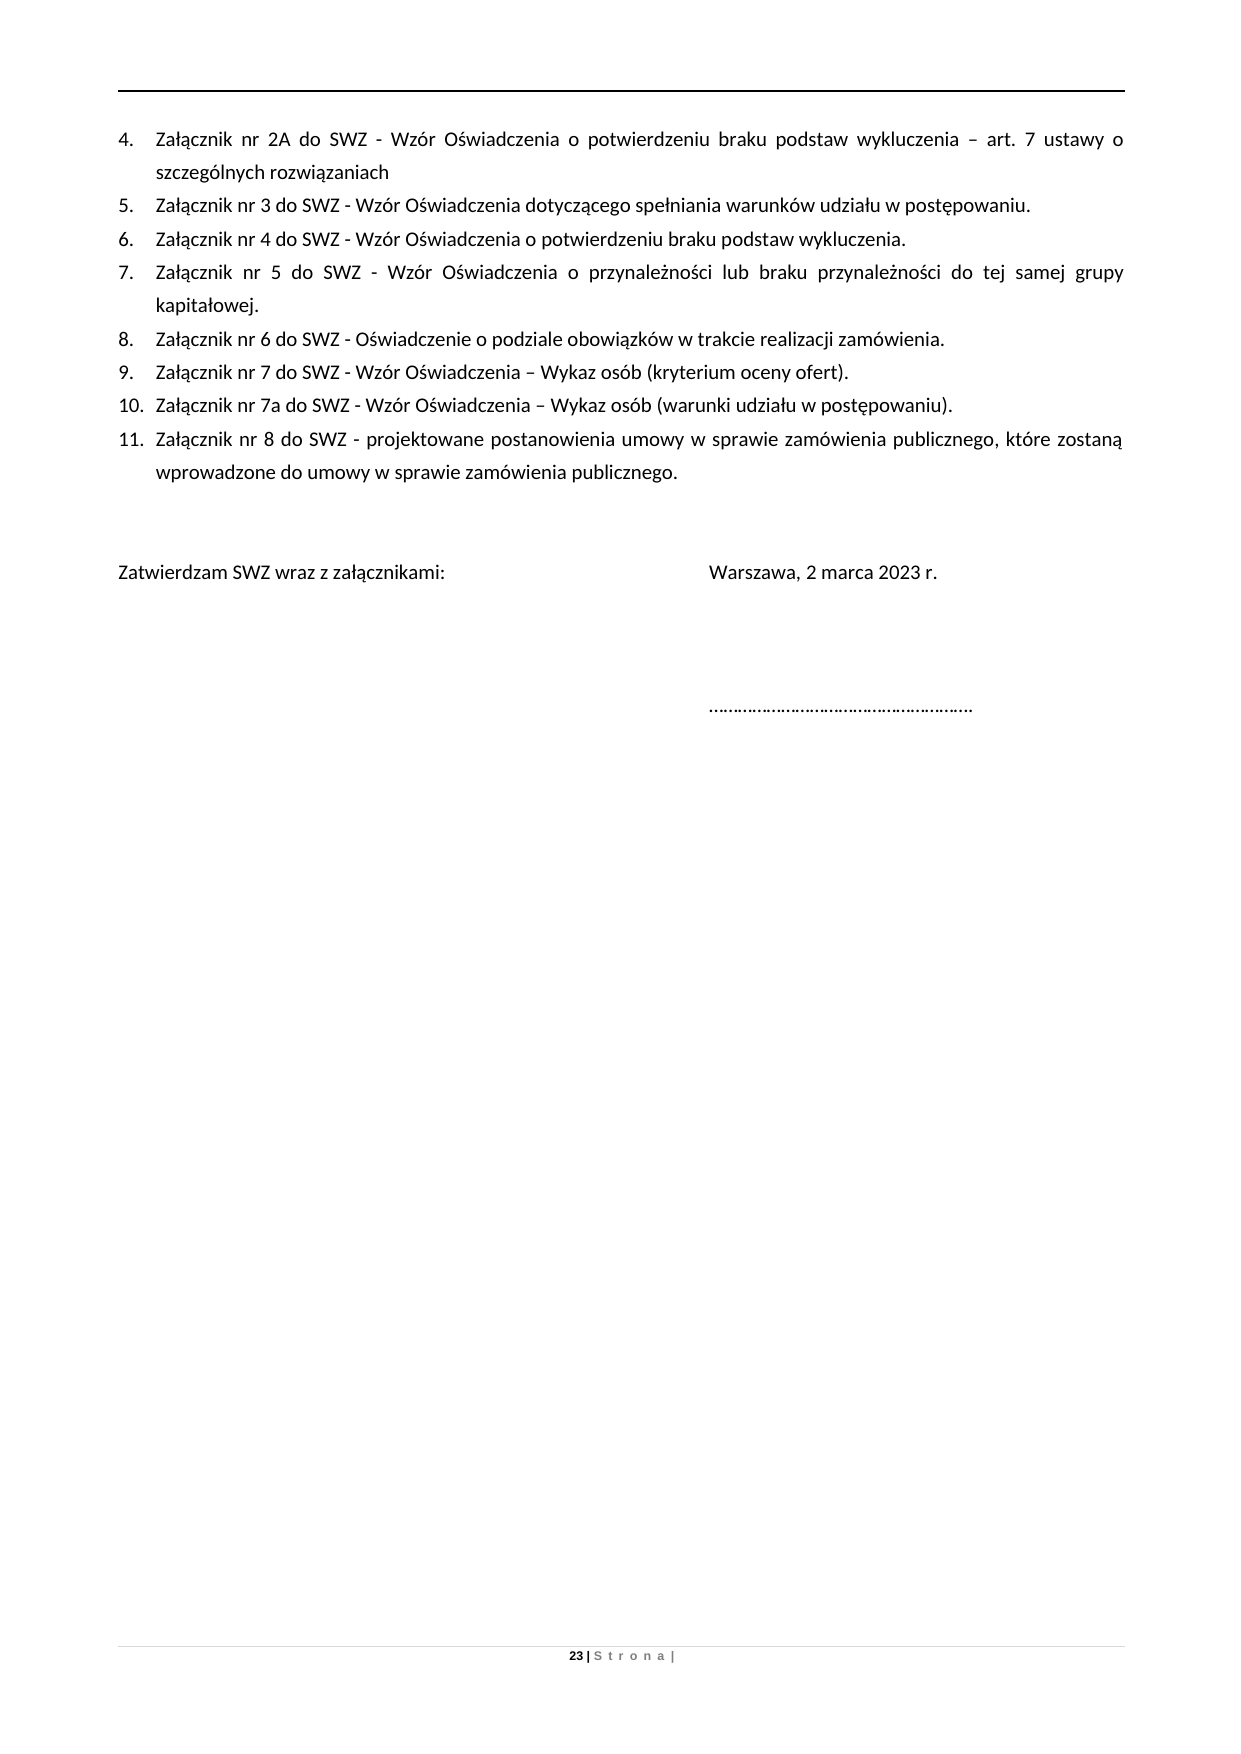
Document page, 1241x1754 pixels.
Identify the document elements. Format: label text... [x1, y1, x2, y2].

list Załącznik nr 5 do SWZ - Wzór Oświadczenia o przynależności lub braku przynależności do tej samej grupy kapitałowej. [118, 251, 1125, 318]
text ………………………………………………. [635, 685, 1125, 718]
list Załącznik nr 7 do SWZ - Wzór Oświadczenia – Wykaz osób (kryterium oceny ofert). [118, 351, 1125, 385]
list Załącznik nr 8 do SWZ - projektowane postanowienia umowy w sprawie zamówienia publicznego, które zostaną wprowadzone do umowy w sprawie zamówienia publicznego. [118, 418, 1125, 485]
list Załącznik nr 6 do SWZ - Oświadczenie o podziale obowiązków w trakcie realizacji zamówienia. [118, 318, 1125, 351]
list Załącznik nr 7a do SWZ - Wzór Oświadczenia – Wykaz osób (warunki udziału w postępowaniu). [118, 385, 1125, 418]
text Zatwierdzam SWZ wraz z załącznikami: Warszawa, 2 marca 2023 r. [118, 551, 1125, 585]
list Załącznik nr 3 do SWZ - Wzór Oświadczenia dotyczącego spełniania warunków udziału w postępowaniu. [118, 185, 1125, 218]
list Załącznik nr 2A do SWZ - Wzór Oświadczenia o potwierdzeniu braku podstaw wykluczenia – art. 7 ustawy o szczególnych rozwiązaniach [118, 118, 1125, 185]
list Załącznik nr 4 do SWZ - Wzór Oświadczenia o potwierdzeniu braku podstaw wykluczenia. [118, 218, 1125, 251]
